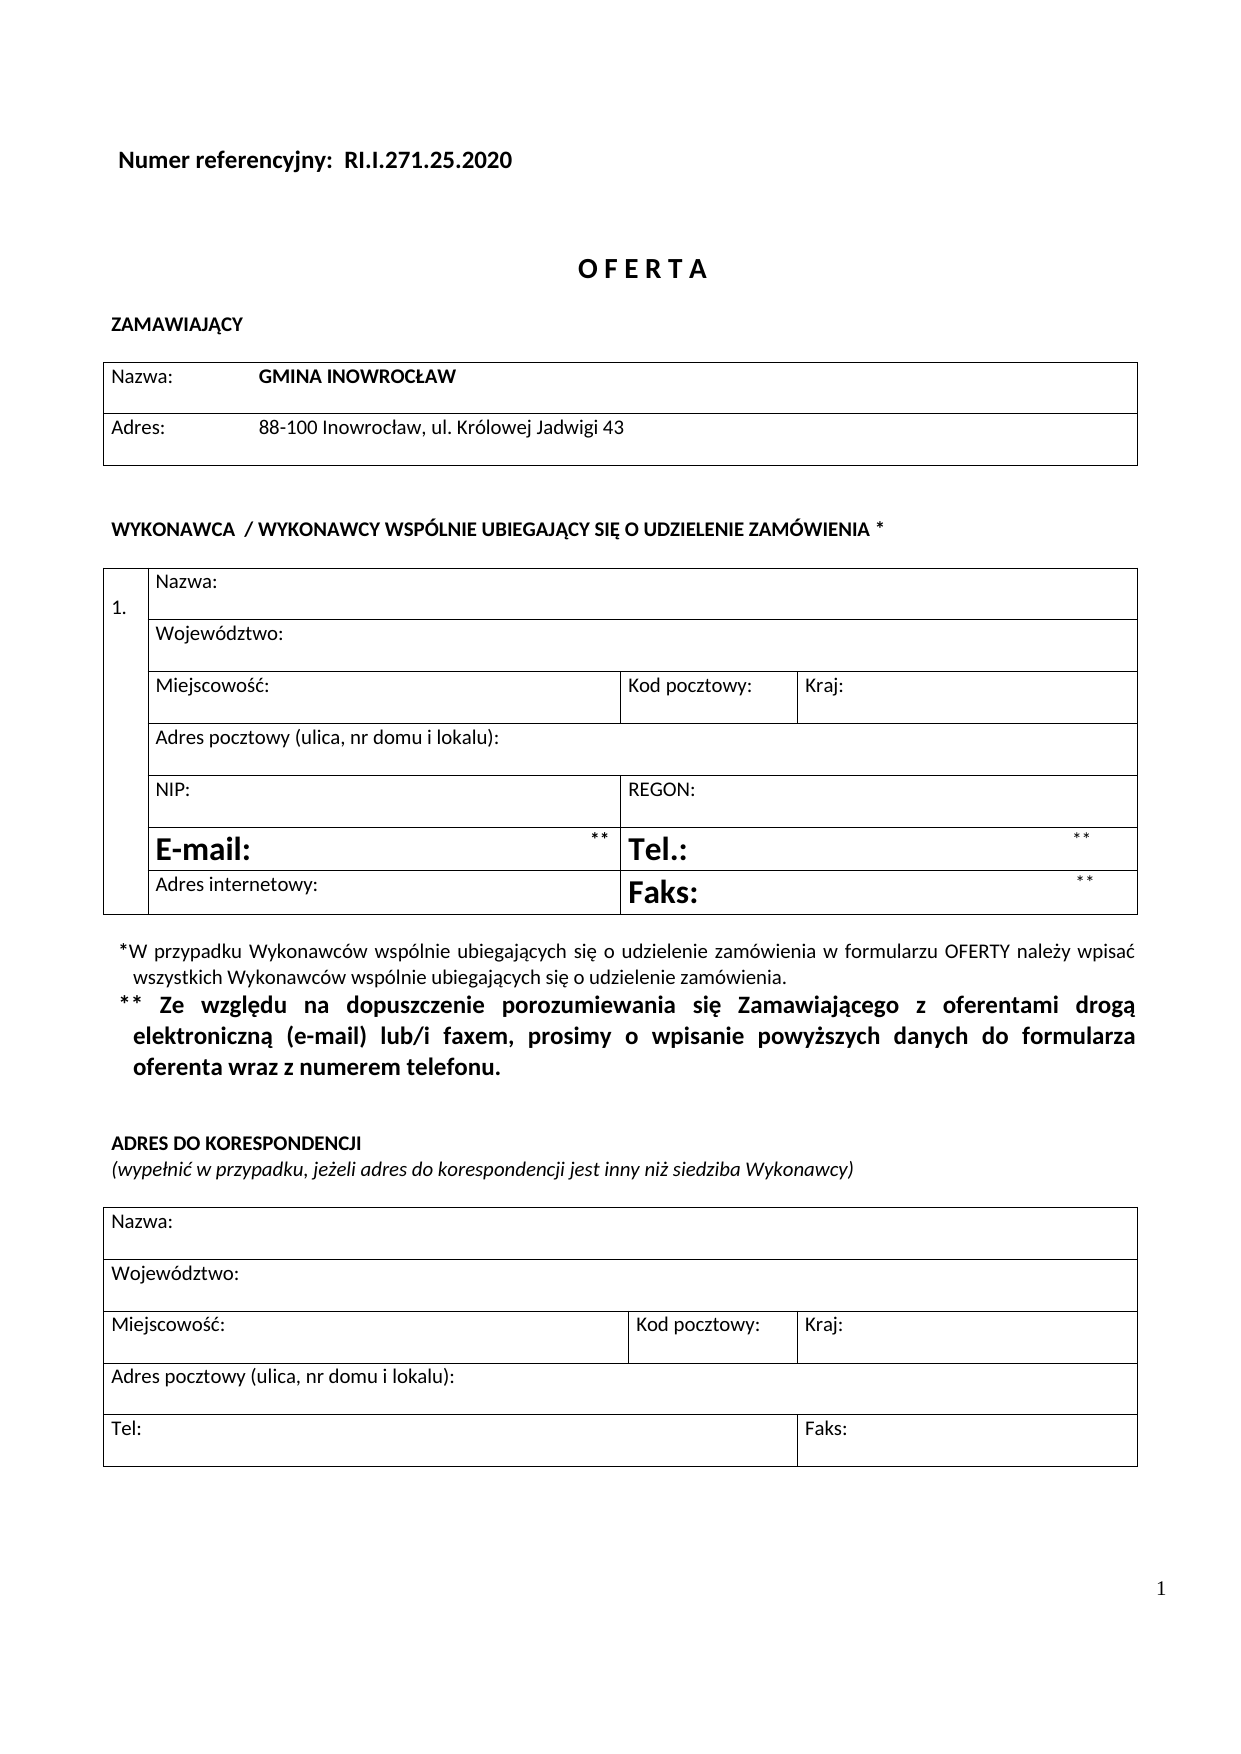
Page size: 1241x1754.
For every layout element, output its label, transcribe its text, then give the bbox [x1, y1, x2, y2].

table_cell Miejscowość: [104, 1312, 628, 1362]
table_cell E-mail: ** [149, 828, 620, 870]
table_cell Faks: ** [621, 871, 1137, 914]
table_header WYKONAWCA / WYKONAWCY WSPÓLNIE UBIEGAJĄCY SIĘ O UDZIELENIE ZAMÓWIENIA * [104, 491, 1137, 567]
table_cell Adres pocztowy (ulica, nr domu i lokalu): [104, 1364, 1137, 1414]
table_cell Kraj: [798, 672, 1137, 723]
text Numer referencyjny: RI.I.271.25.2020 [118, 144, 1166, 174]
text O F E R T A [118, 250, 1166, 286]
table_cell Kod pocztowy: [629, 1312, 797, 1362]
table_header ADRES DO KORESPONDENCJI (wypełnić w przypadku, jeżeli adres do korespondencji jest inny niż siedziba Wykonawcy) [104, 1107, 1137, 1207]
table_cell Tel: [104, 1415, 797, 1466]
table_cell Miejscowość: [149, 672, 620, 723]
table_cell Kod pocztowy: [621, 672, 797, 723]
table_cell Kraj: [798, 1312, 1137, 1362]
table_header ZAMAWIAJĄCY [104, 286, 1137, 362]
table_cell Województwo: [104, 1260, 1137, 1311]
table_cell Adres pocztowy (ulica, nr domu i lokalu): [149, 724, 1137, 775]
table_cell Faks: [798, 1415, 1137, 1466]
table_cell 1. [104, 569, 148, 914]
table_cell Tel.: ** [621, 828, 1137, 870]
table_cell Województwo: [149, 620, 1137, 671]
text *W przypadku Wykonawców wspólnie ubiegających się o udzielenie zamówienia w formularzu OFERTY należy wpisać wszystkich Wykonawców wspólnie ubiegających się o udzielenie zamówienia. [118, 939, 1137, 989]
table_cell Nazwa: [104, 1208, 1137, 1259]
table_cell NIP: [149, 776, 620, 827]
text ** Ze względu na dopuszczenie porozumiewania się Zamawiającego z oferentami drogą elektroniczną (e-mail) lub/i faxem, prosimy o wpisanie powyższych danych do formularza oferenta wraz z numerem telefonu. [118, 989, 1137, 1081]
table_cell Adres internetowy: [149, 871, 620, 914]
table_cell Nazwa: GMINA INOWROCŁAW [104, 363, 1137, 413]
table_cell Adres: 88-100 Inowrocław, ul. Królowej Jadwigi 43 [104, 414, 1137, 465]
table_cell REGON: [621, 776, 1137, 827]
table_cell Nazwa: [149, 569, 1137, 619]
